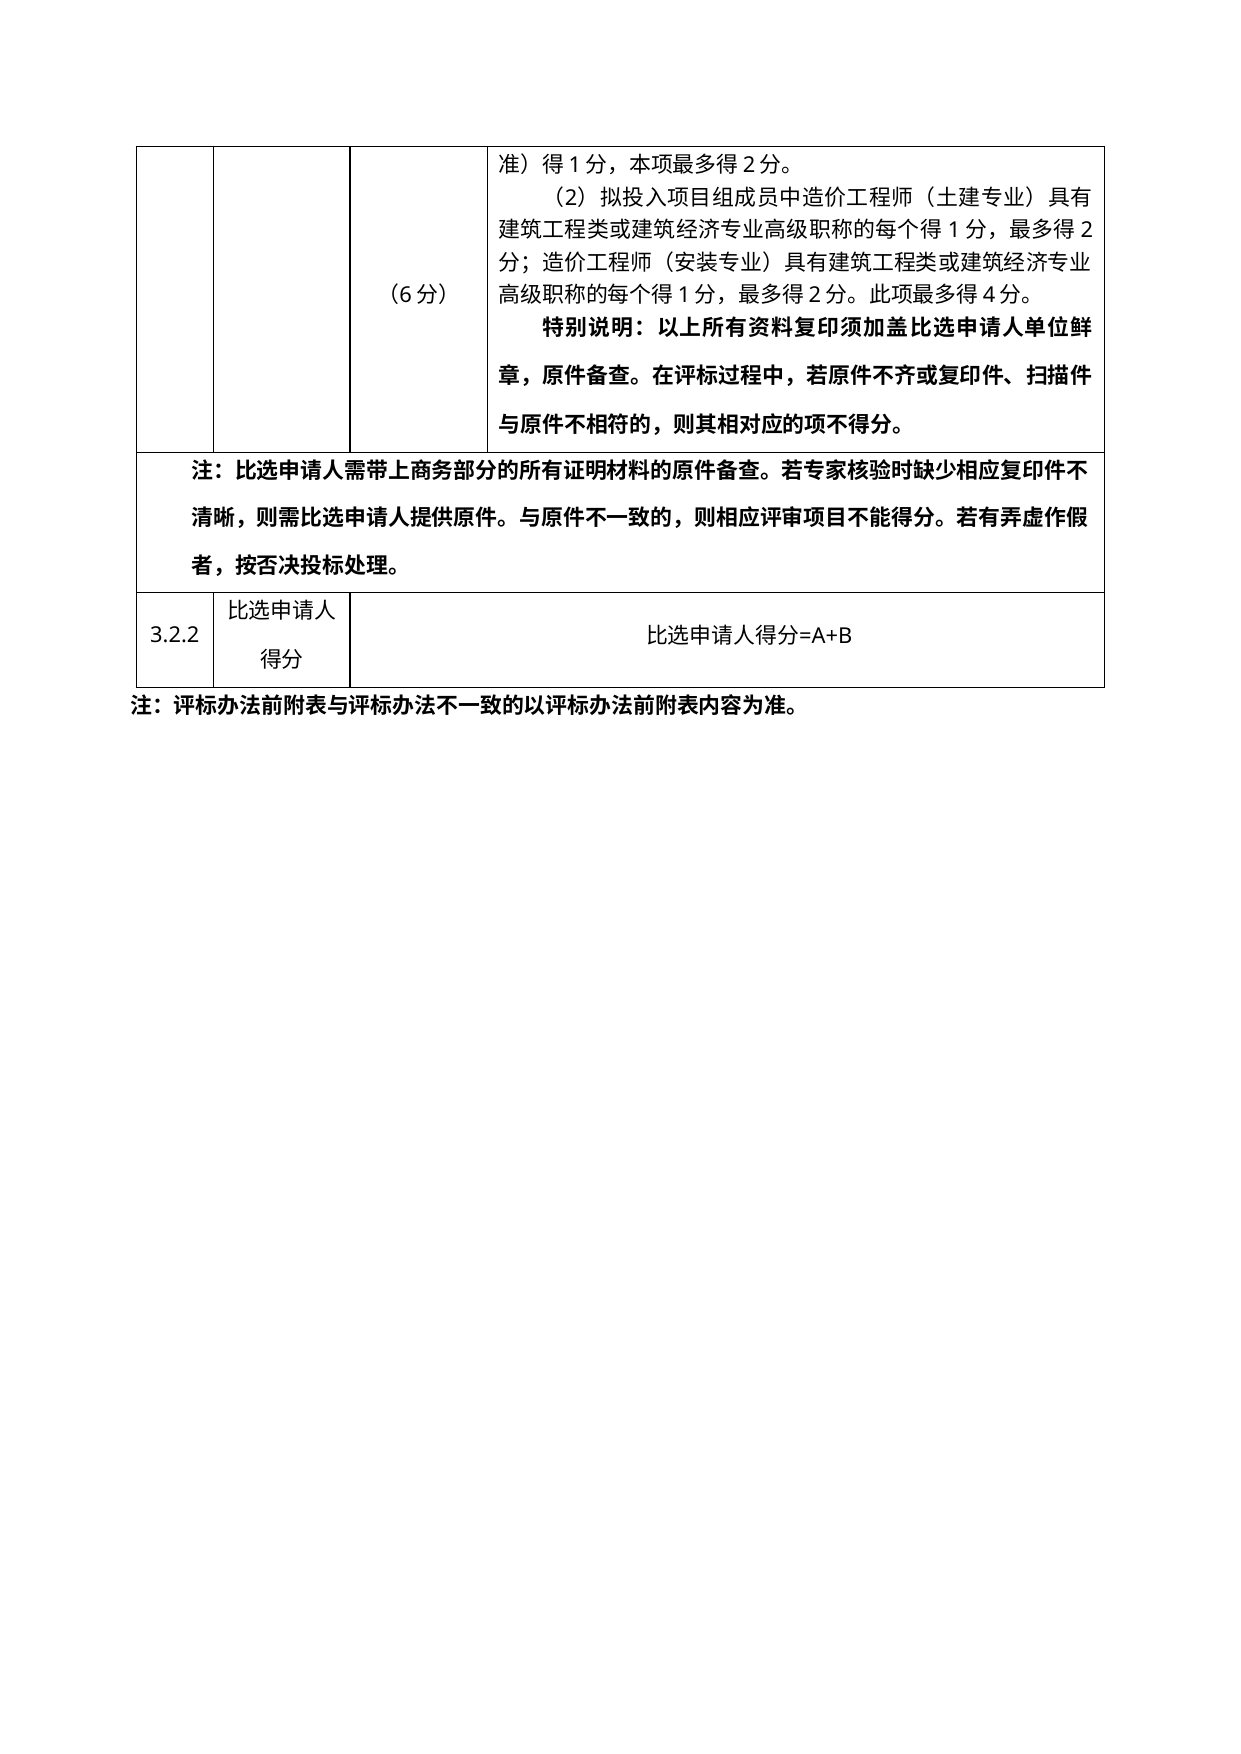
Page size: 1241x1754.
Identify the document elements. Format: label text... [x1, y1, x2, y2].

text 注：评标办法前附表与评标办法不一致的以评标办法前附表内容为准。 [130, 688, 1110, 720]
table_cell 注：比选申请人需带上商务部分的所有证明材料的原件备查。若专家核验时缺少相应复印件不清晰，则需比选申请人提供原件。与原件不一致的，则相应评审项目不能得分。若有弄虚作假者，按否决投标处理。 [137, 453, 1104, 592]
table_cell 3.2.2 [137, 593, 213, 687]
table_cell 比选申请人得分 [214, 593, 349, 687]
table_cell 项目管理 机构 （6分） [351, 147, 487, 452]
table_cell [488, 147, 1104, 452]
table_cell 比选申请人得分=A+B [351, 593, 1104, 687]
